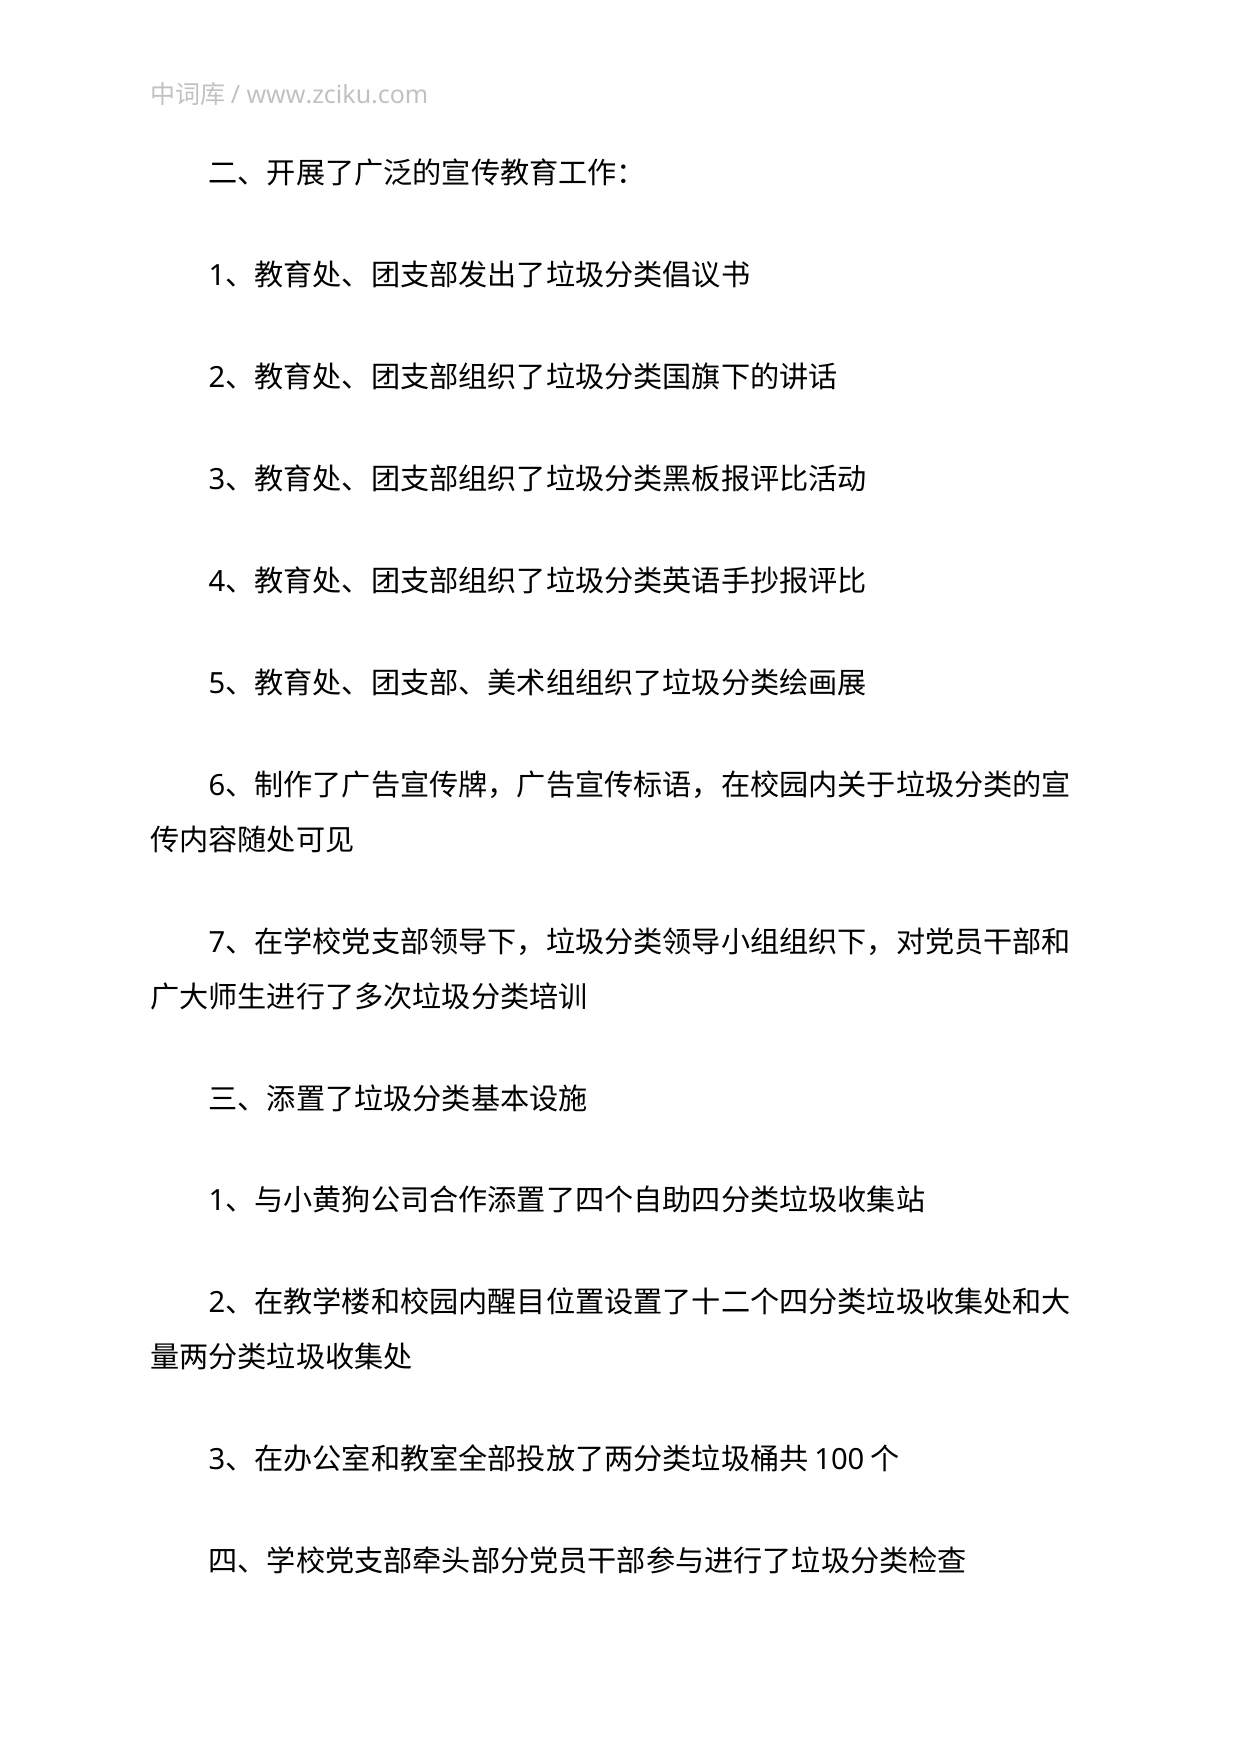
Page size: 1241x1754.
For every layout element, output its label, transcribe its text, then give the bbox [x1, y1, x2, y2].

text 三、添置了垃圾分类基本设施 [150, 1075, 1090, 1117]
text 二、开展了广泛的宣传教育工作： [150, 150, 1090, 192]
text 2、在教学楼和校园内醒目位置设置了十二个四分类垃圾收集处和大量两分类垃圾收集处 [150, 1279, 1090, 1376]
text 7、在学校党支部领导下，垃圾分类领导小组组织下，对党员干部和广大师生进行了多次垃圾分类培训 [150, 918, 1090, 1016]
text 3、在办公室和教室全部投放了两分类垃圾桶共100个 [150, 1436, 1090, 1478]
text 4、教育处、团支部组织了垃圾分类英语手抄报评比 [150, 558, 1090, 600]
text 5、教育处、团支部、美术组组织了垃圾分类绘画展 [150, 660, 1090, 702]
text 四、学校党支部牵头部分党员干部参与进行了垃圾分类检查 [150, 1538, 1090, 1580]
text 3、教育处、团支部组织了垃圾分类黑板报评比活动 [150, 456, 1090, 498]
text 1、教育处、团支部发出了垃圾分类倡议书 [150, 252, 1090, 294]
text 1、与小黄狗公司合作添置了四个自助四分类垃圾收集站 [150, 1177, 1090, 1219]
text 2、教育处、团支部组织了垃圾分类国旗下的讲话 [150, 354, 1090, 396]
text 6、制作了广告宣传牌，广告宣传标语，在校园内关于垃圾分类的宣传内容随处可见 [150, 762, 1090, 859]
